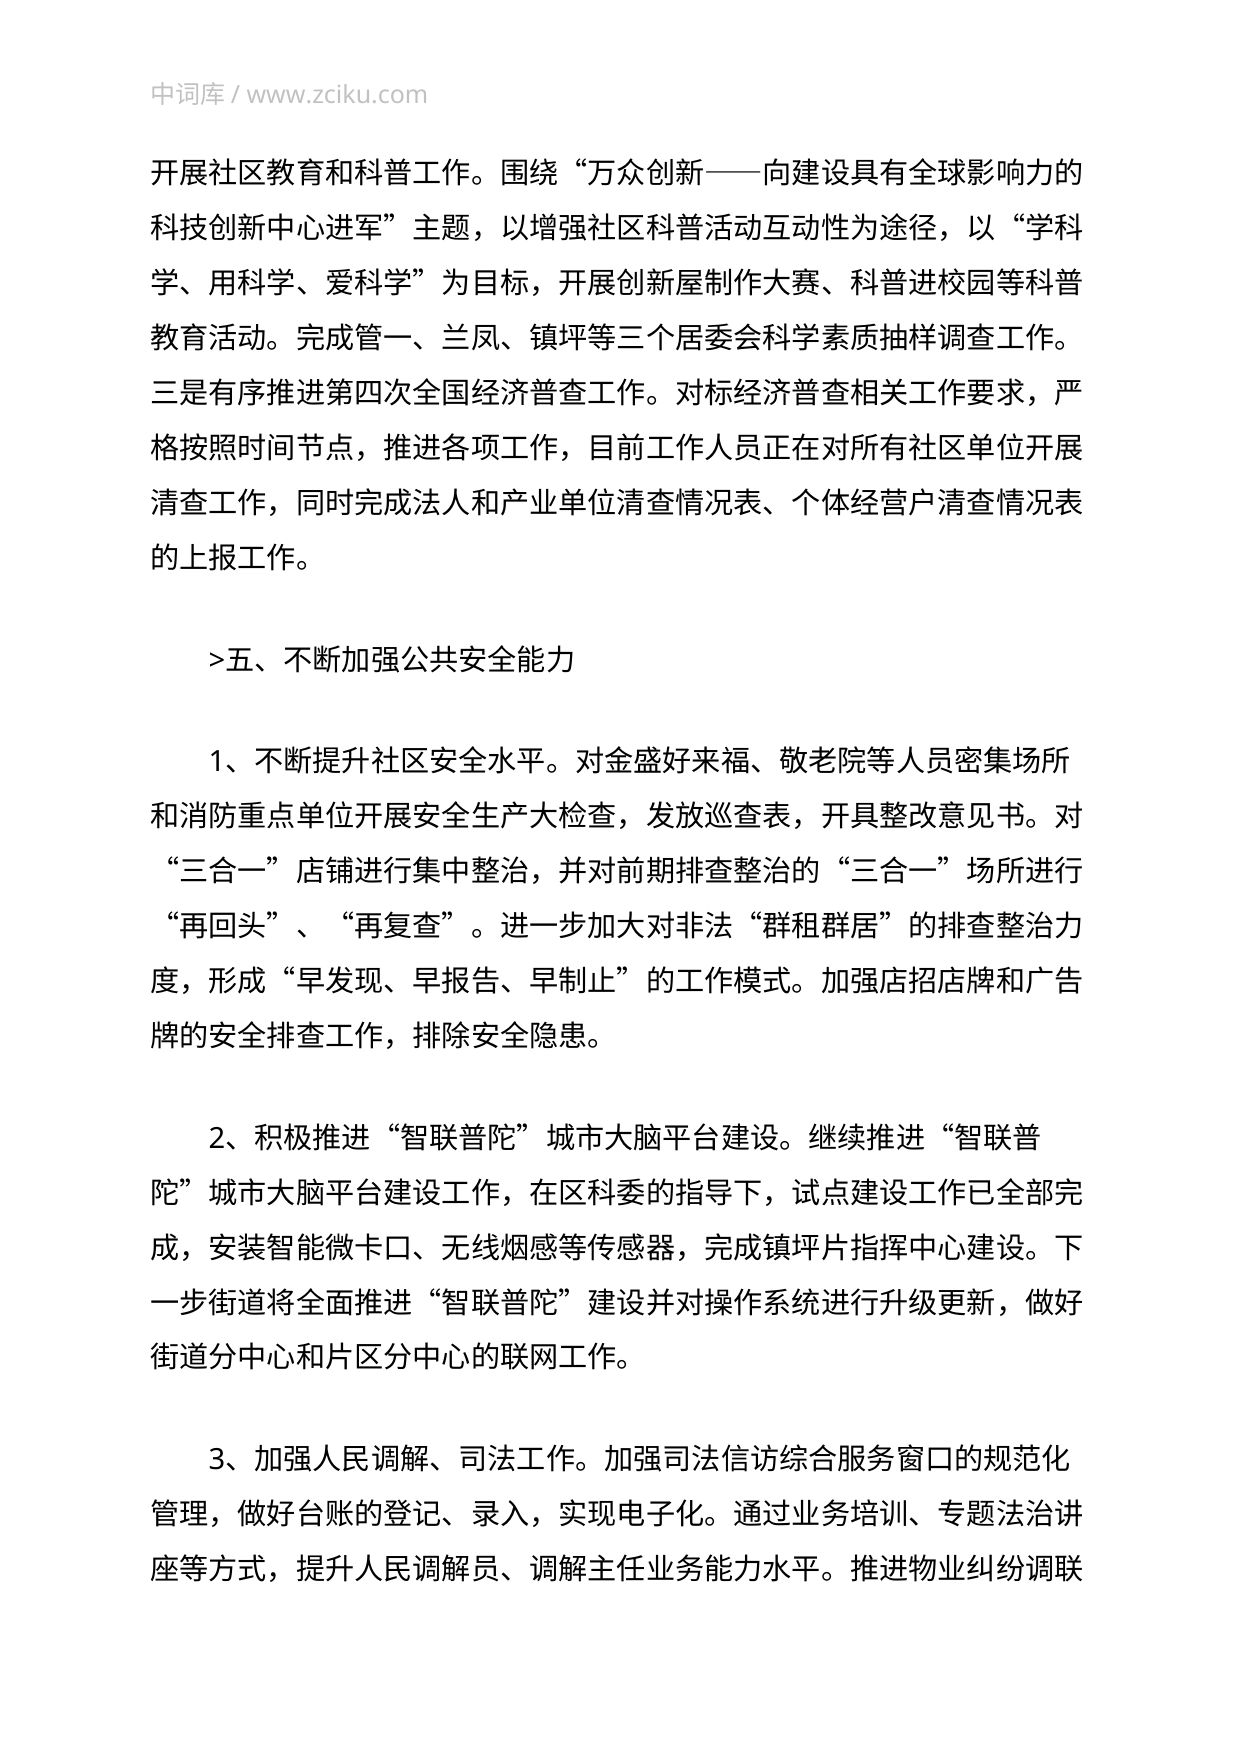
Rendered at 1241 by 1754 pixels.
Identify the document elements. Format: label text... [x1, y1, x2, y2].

text 2、积极推进“智联普陀”城市大脑平台建设。继续推进“智联普陀”城市大脑平台建设工作，在区科委的指导下，试点建设工作已全部完成，安装智能微卡口、无线烟感等传感器，完成镇坪片指挥中心建设。下一步街道将全面推进“智联普陀”建设并对操作系统进行升级更新，做好街道分中心和片区分中心的联网工作。 [150, 1114, 1090, 1376]
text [150, 1436, 1090, 1588]
text 1、不断提升社区安全水平。对金盛好来福、敬老院等人员密集场所和消防重点单位开展安全生产大检查，发放巡查表，开具整改意见书。对“三合一”店铺进行集中整治，并对前期排查整治的“三合一”场所进行“再回头”、“再复查”。进一步加大对非法“群租群居”的排查整治力度，形成“早发现、早报告、早制止”的工作模式。加强店招店牌和广告牌的安全排查工作，排除安全隐患。 [150, 738, 1090, 1055]
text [150, 150, 1090, 577]
text >五、不断加强公共安全能力 [150, 636, 1090, 678]
